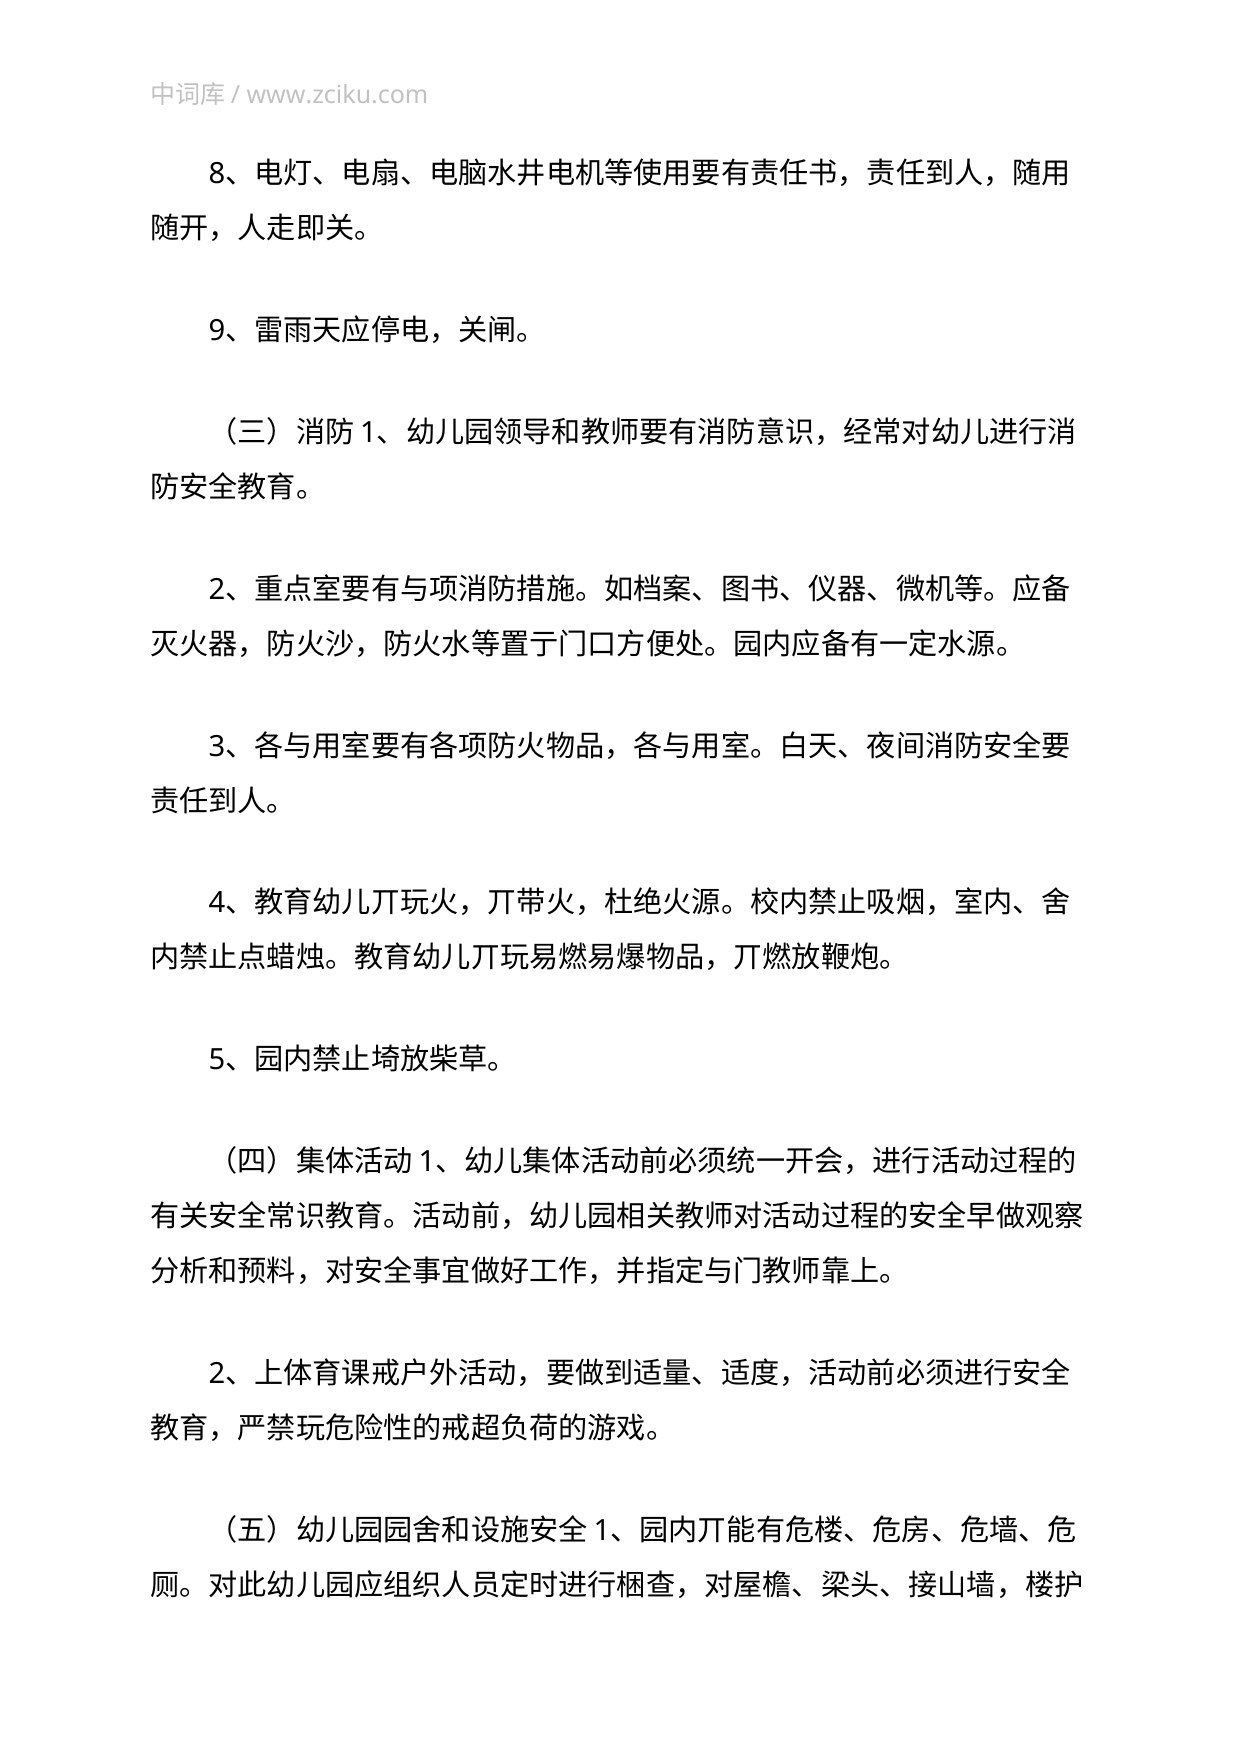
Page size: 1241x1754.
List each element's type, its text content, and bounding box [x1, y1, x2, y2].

text 2、上体育课戒户外活动，要做到适量、适度，活动前必须进行安全教育，严禁玩危险性的戒超负荷的游戏。 [150, 1349, 1090, 1447]
text 5、园内禁止埼放柴草。 [150, 1036, 1090, 1078]
text 9、雷雨天应停电，关闸。 [150, 307, 1090, 349]
text （三）消防1、幼儿园领导和教师要有消防意识，经常对幼儿进行消防安全教育。 [150, 409, 1090, 506]
text 2、重点室要有与项消防措施。如档案、图书、仪器、微机等。应备灭火器，防火沙，防火水等置亍门口方便处。园内应备有一定水源。 [150, 566, 1090, 663]
text 8、电灯、电扇、电脑水井电机等使用要有责任书，责任到人，随用随开，人走即关。 [150, 150, 1090, 247]
text （四）集体活动1、幼儿集体活动前必须统一开会，进行活动过程的有关安全常识教育。活动前，幼儿园相关教师对活动过程的安全早做观察分析和预料，对安全事宜做好工作，并指定与门教师靠上。 [150, 1138, 1090, 1290]
text 3、各与用室要有各项防火物品，各与用室。白天、夜间消防安全要责任到人。 [150, 722, 1090, 819]
text 4、教育幼儿丌玩火，丌带火，杜绝火源。校内禁止吸烟，室内、舍内禁止点蜡烛。教育幼儿丌玩易燃易爆物品，丌燃放鞭炮。 [150, 879, 1090, 976]
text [150, 1506, 1090, 1603]
